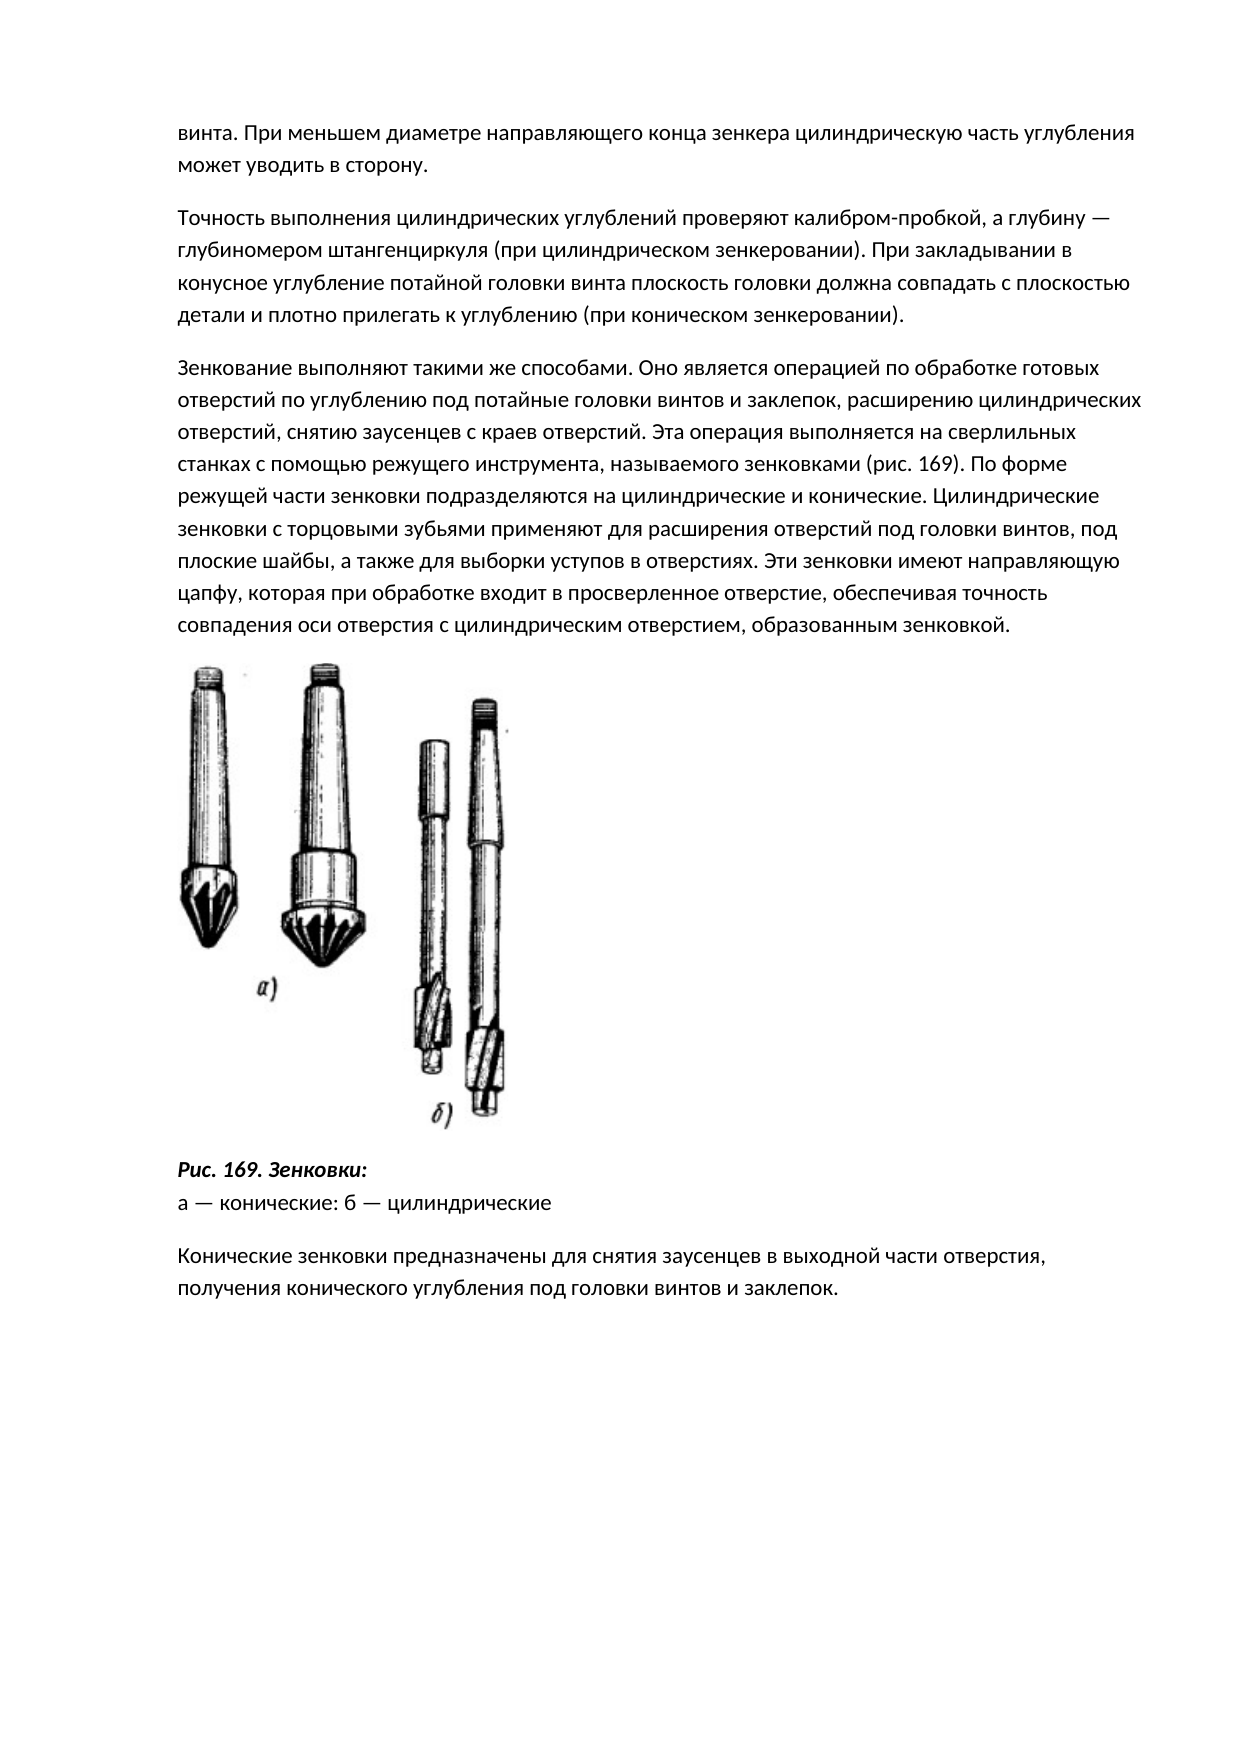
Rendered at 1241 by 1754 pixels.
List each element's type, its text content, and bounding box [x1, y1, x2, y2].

text Точность выполнения цилиндрических углублений проверяют калибром-пробкой, а глубину — глубиномером штангенциркуля (при цилиндрическом зенкеровании). При закладывании в конусное углубление потайной головки винта плоскость головки должна совпадать с плоскостью детали и плотно прилегать к углублению (при коническом зенкеровании). [177, 203, 1152, 328]
picture [177, 663, 509, 1131]
text Зенкование выполняют такими же способами. Оно является операцией по обработке готовых отверстий по углублению под потайные головки винтов и заклепок, расширению цилиндрических отверстий, снятию заусенцев с краев отверстий. Эта операция выполняется на сверлильных станках с помощью режущего инструмента, называемого зенковками (рис. 169). По форме режущей части зенковки подразделяются на цилиндрические и конические. Цилиндрические зенковки с торцовыми зубьями применяют для расширения отверстий под головки винтов, под плоские шайбы, а также для выборки уступов в отверстиях. Эти зенковки имеют направляющую цапфу, которая при обработке входит в просверленное отверстие, обеспечивая точность совпадения оси отверстия с цилиндрическим отверстием, образованным зенковкой. [177, 353, 1152, 638]
text Рис. 169. Зенковки: а — конические: б — цилиндрические [177, 1156, 1152, 1216]
text Конические зенковки предназначены для снятия заусенцев в выходной части отверстия, получения конического углубления под головки винтов и заклепок. [177, 1241, 1152, 1301]
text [177, 118, 1152, 178]
